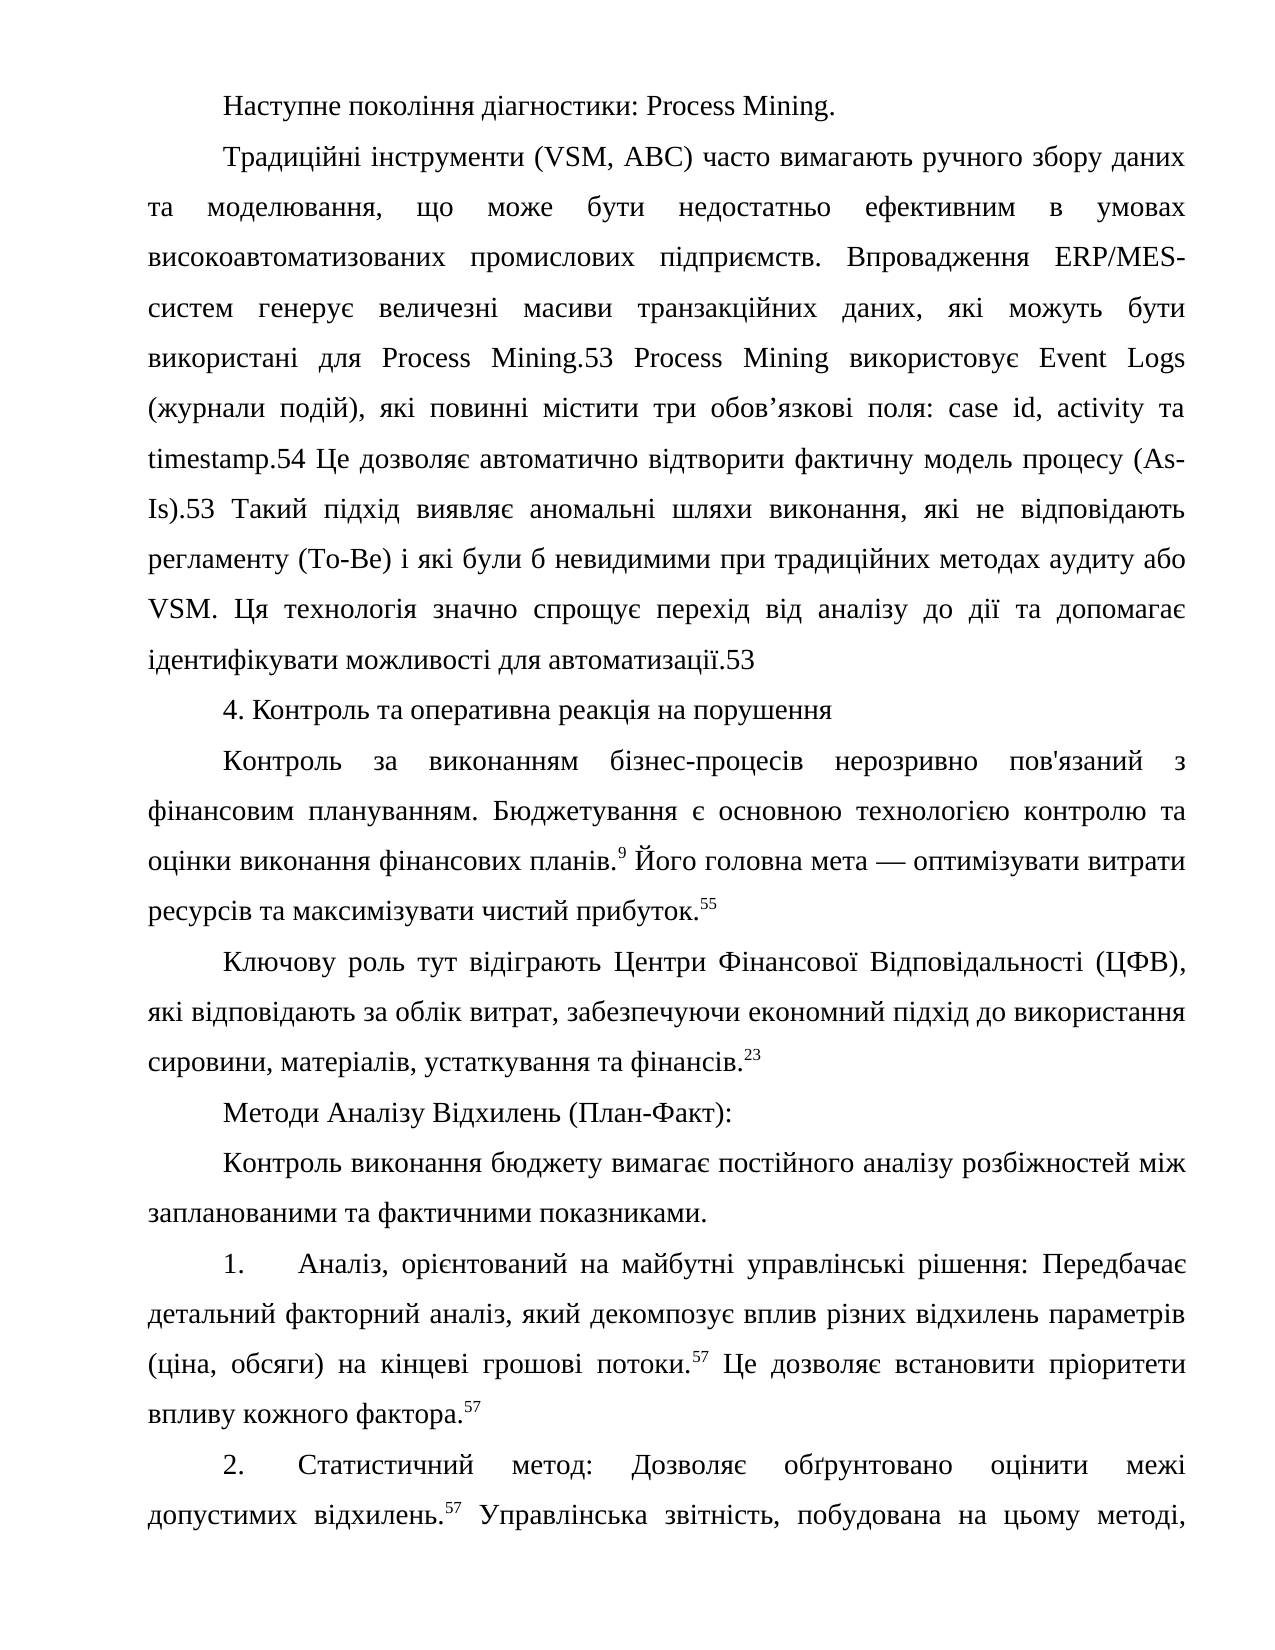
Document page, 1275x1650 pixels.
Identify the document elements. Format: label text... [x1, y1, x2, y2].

text Наступне покоління діагностики: Process Mining. [148, 88, 1186, 122]
list Аналіз, орієнтований на майбутні управлінські рішення: Передбачає детальний факторний аналіз, який декомпозує вплив різних відхилень параметрів (ціна, обсяги) на кінцеві грошові потоки.57 Це дозволяє встановити пріоритети впливу кожного фактора.57 [148, 1246, 1186, 1430]
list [148, 1447, 1186, 1531]
text Ключову роль тут відіграють Центри Фінансової Відповідальності (ЦФВ), які відповідають за облік витрат, забезпечуючи економний підхід до використання сировини, матеріалів, устаткування та фінансів.23 [148, 944, 1186, 1078]
text Традиційні інструменти (VSM, ABC) часто вимагають ручного збору даних та моделювання, що може бути недостатньо ефективним в умовах високоавтоматизованих промислових підприємств. Впровадження ERP/MES-систем генерує величезні масиви транзакційних даних, які можуть бути використані для Process Mining.53 Process Mining використовує Event Logs (журнали подій), які повинні містити три обов’язкові поля: case id, activity та timestamp.54 Це дозволяє автоматично відтворити фактичну модель процесу (As-Is).53 Такий підхід виявляє аномальні шляхи виконання, які не відповідають регламенту (To-Be) і які були б невидимими при традиційних методах аудиту або VSM. Ця технологія значно спрощує перехід від аналізу до дії та допомагає ідентифікувати можливості для автоматизації.53 [148, 139, 1186, 676]
subtitle 4. Контроль та оперативна реакція на порушення [148, 692, 1186, 726]
text Методи Аналізу Відхилень (План-Факт): [148, 1095, 1186, 1128]
text Контроль за виконанням бізнес-процесів нерозривно пов'язаний з фінансовим плануванням. Бюджетування є основною технологією контролю та оцінки виконання фінансових планів.9 Його головна мета — оптимізувати витрати ресурсів та максимізувати чистий прибуток.55 [148, 743, 1186, 927]
text Контроль виконання бюджету вимагає постійного аналізу розбіжностей між запланованими та фактичними показниками. [148, 1145, 1186, 1229]
